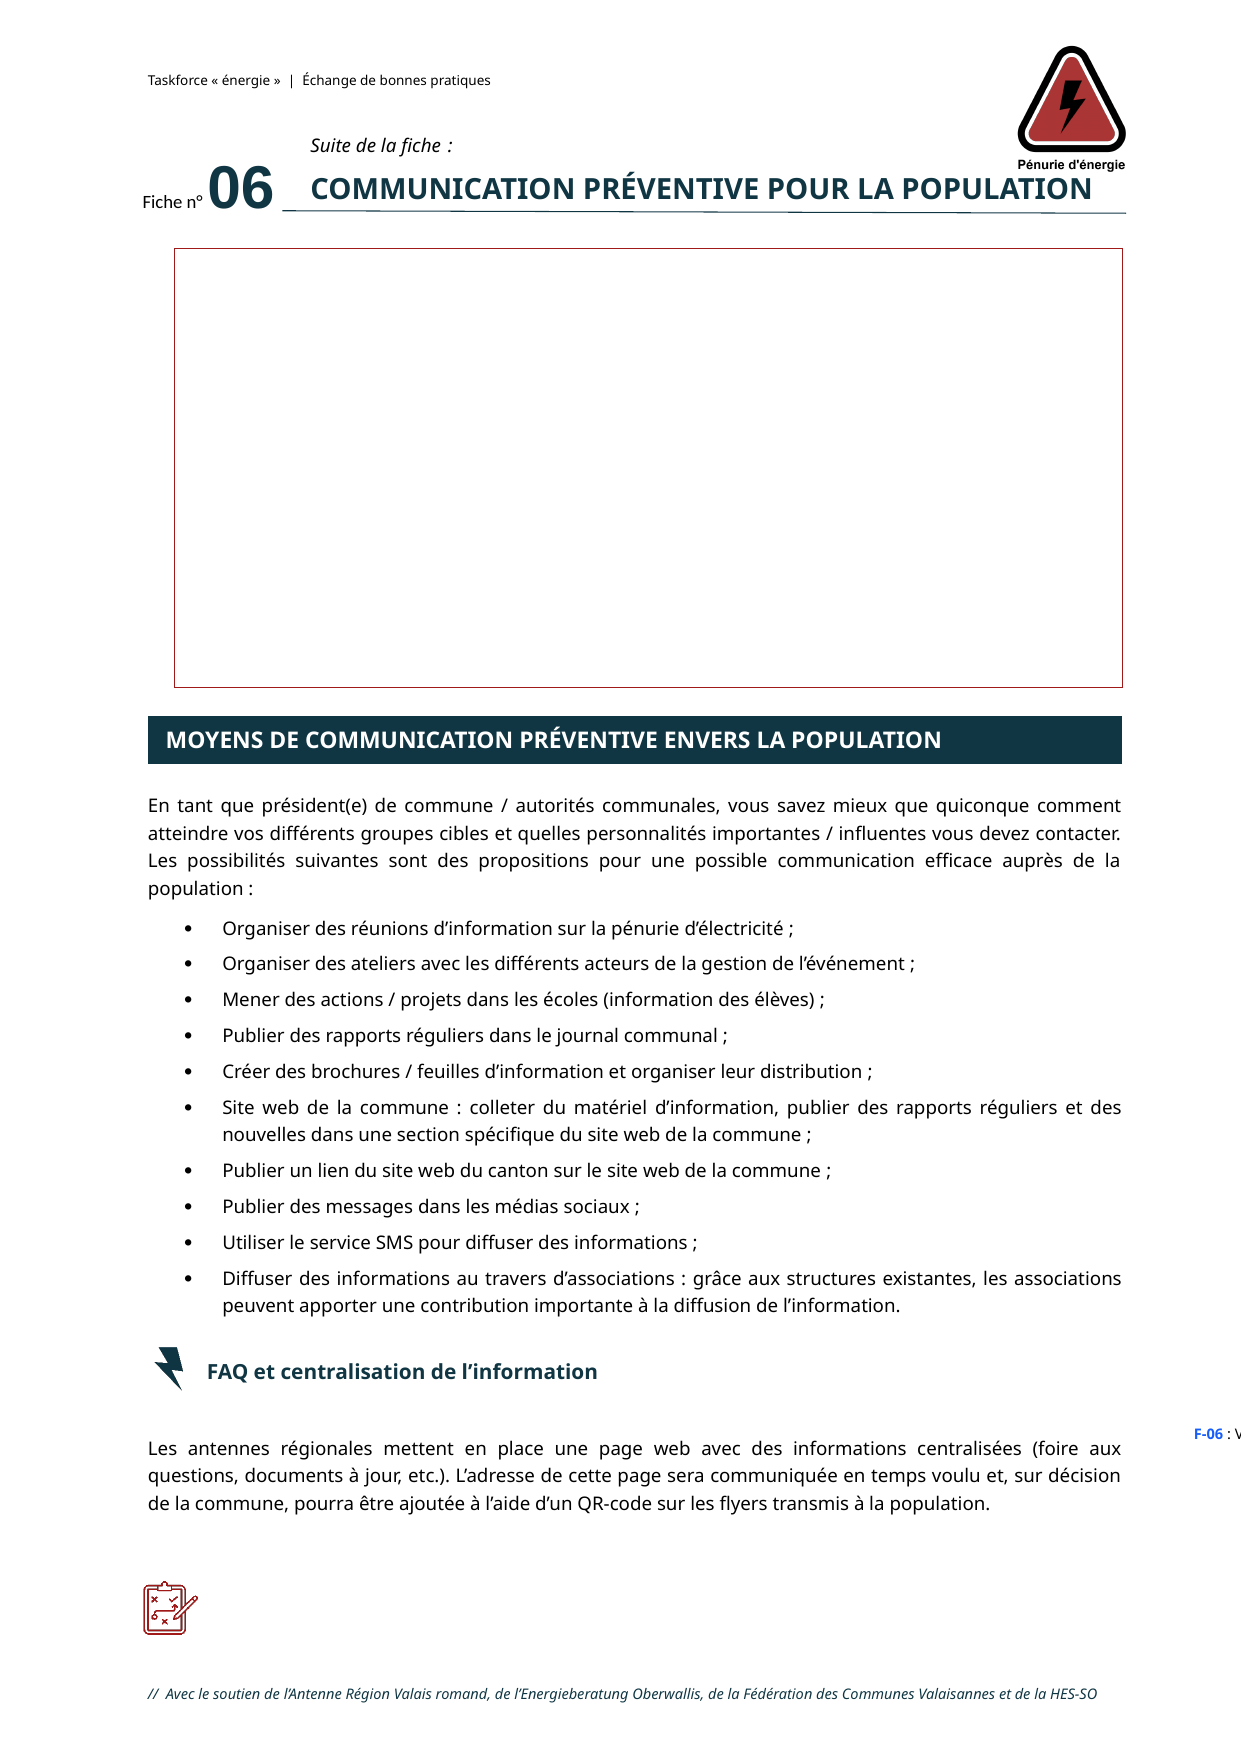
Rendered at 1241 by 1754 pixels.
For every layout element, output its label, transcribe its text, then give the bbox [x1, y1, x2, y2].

text Les antennes régionales mettent en place une page web avec des informations centralisées (foire aux questions, documents à jour, etc.). L’adresse de cette page sera communiquée en temps voulu et, sur décision de la commune, pourra être ajoutée à l’aide d’un QR-code sur les flyers transmis à la population. [148, 1435, 1122, 1515]
list Diffuser des informations au travers d’associations : grâce aux structures existantes, les associations peuvent apporter une contribution importante à la diffusion de l’information. [185, 1265, 1122, 1318]
picture [141, 1580, 200, 1636]
list Publier des messages dans les médias sociaux ; [185, 1193, 1122, 1219]
text En tant que président(e) de commune / autorités communales, vous savez mieux que quiconque comment atteindre vos différents groupes cibles et quelles personnalités importantes / influentes vous devez contacter. Les possibilités suivantes sont des propositions pour une possible communication efficace auprès de la population : [148, 792, 1122, 900]
list Utiliser le service SMS pour diffuser des informations ; [185, 1229, 1122, 1254]
picture [152, 1346, 189, 1393]
list Publier un lien du site web du canton sur le site web de la commune ; [185, 1157, 1122, 1183]
list Organiser des ateliers avec les différents acteurs de la gestion de l’événement ; [185, 951, 1122, 976]
list Publier des rapports réguliers dans le journal communal ; [185, 1022, 1122, 1048]
list Site web de la commune : colleter du matériel d’information, publier des rapports réguliers et des nouvelles dans une section spécifique du site web de la commune ; [185, 1094, 1122, 1147]
picture [1005, 40, 1132, 179]
subtitle moyens de communication préventive envers la population [148, 716, 1122, 764]
list Mener des actions / projets dans les écoles (information des élèves) ; [185, 987, 1122, 1012]
list Organiser des réunions d’information sur la pénurie d’électricité ; [185, 915, 1122, 940]
text FAQ et centralisation de l’information [189, 1357, 1122, 1386]
list Créer des brochures / feuilles d’information et organiser leur distribution ; [185, 1058, 1122, 1084]
